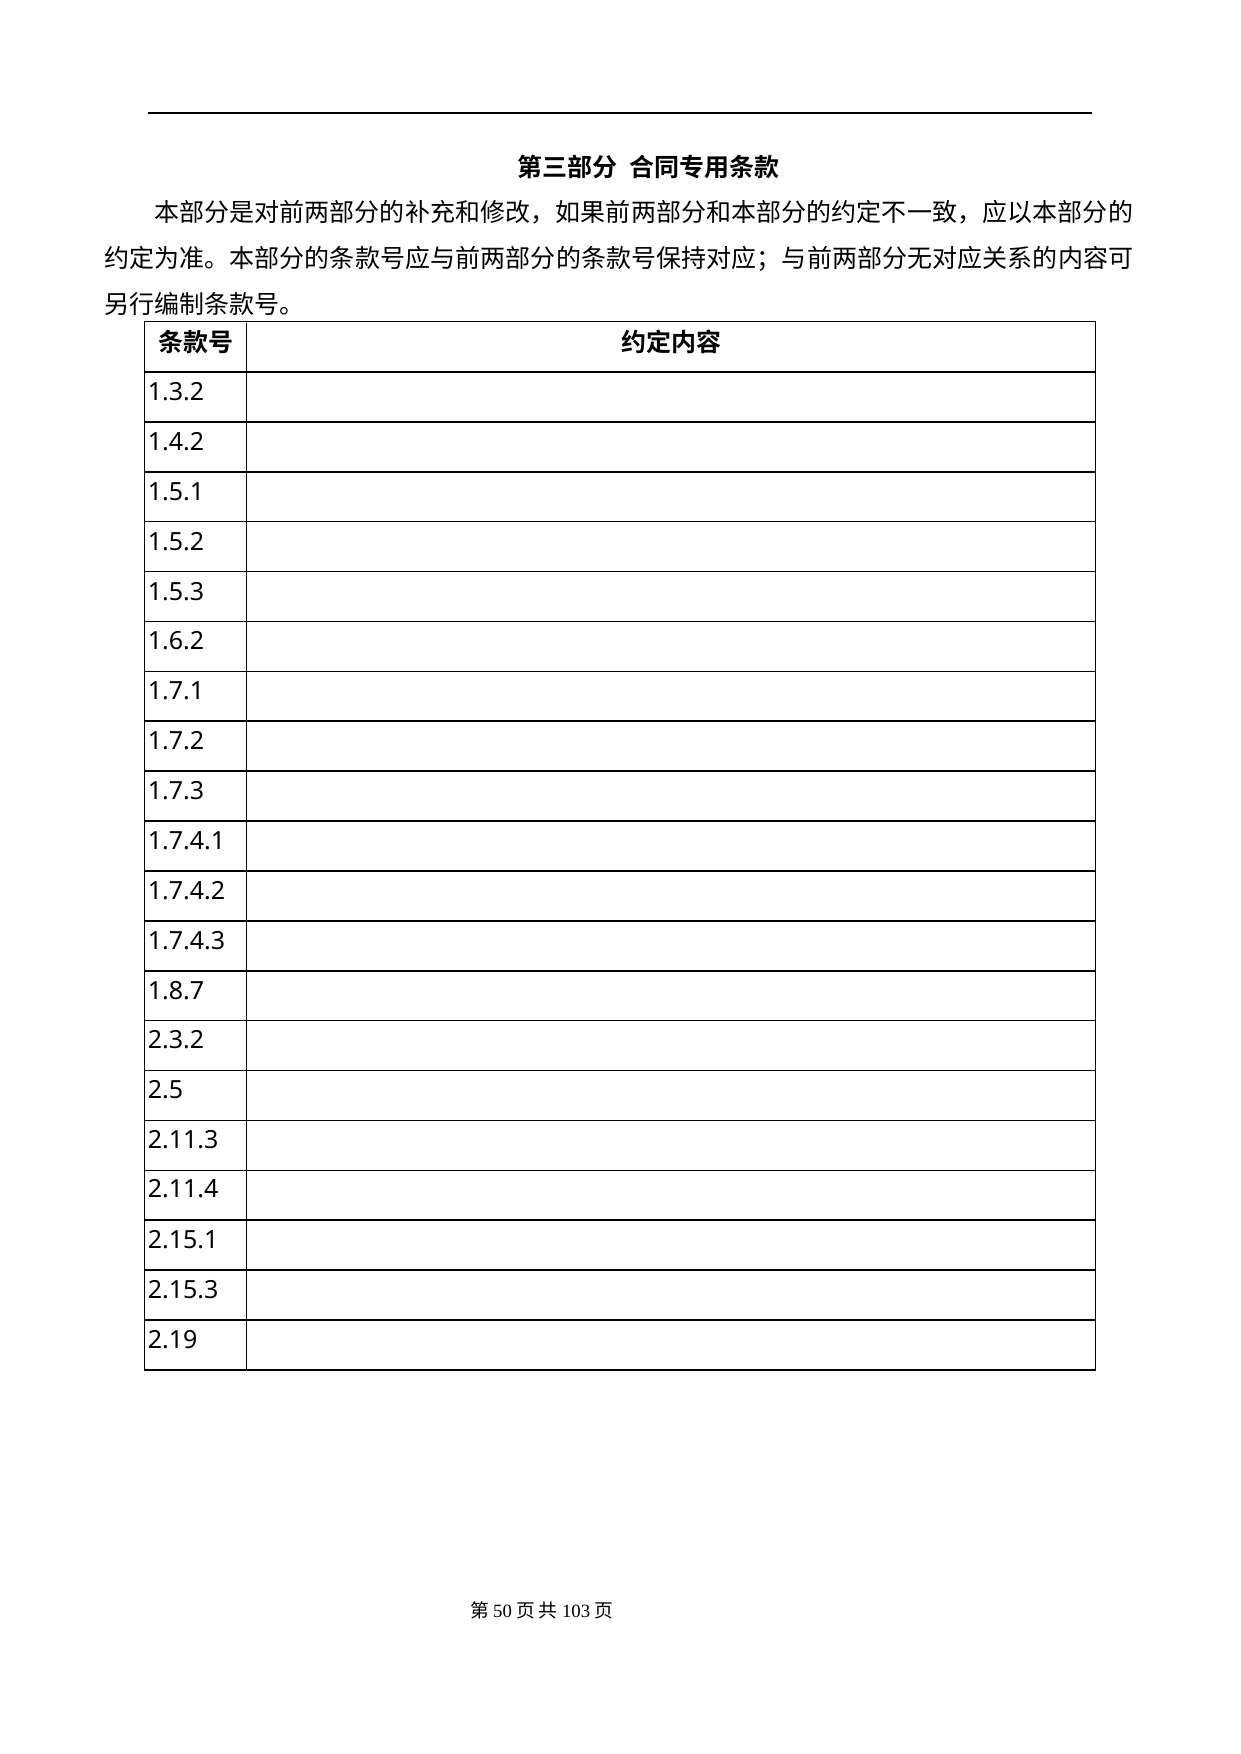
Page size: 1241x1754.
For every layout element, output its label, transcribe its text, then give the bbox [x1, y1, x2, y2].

table_cell [247, 872, 1095, 920]
table_cell 1.7.4.3 [145, 922, 246, 970]
table_header 条款号 [145, 322, 246, 371]
table_cell [247, 672, 1095, 720]
table_cell [247, 922, 1095, 970]
table_cell [247, 473, 1095, 521]
table_cell [247, 772, 1095, 820]
table_cell 2.5 [145, 1071, 246, 1119]
table_cell 2.3.2 [145, 1021, 246, 1070]
table_cell 1.7.2 [145, 722, 246, 770]
table_cell [247, 1171, 1095, 1219]
table_cell [247, 1071, 1095, 1119]
table_cell 1.5.2 [145, 522, 246, 571]
text 合同份数按合同专用条款规定，每份均具有同等法律效力。 第三部分 合同专用条款 [148, 137, 1092, 183]
table_cell 1.7.1 [145, 672, 246, 720]
table_header 约定内容 [247, 322, 1095, 371]
table_cell [247, 1121, 1095, 1169]
table_cell 2.11.3 [145, 1121, 246, 1169]
table_cell 1.5.3 [145, 572, 246, 621]
table_cell 1.6.2 [145, 622, 246, 671]
table_cell 1.7.3 [145, 772, 246, 820]
text 本部分是对前两部分的补充和修改，如果前两部分和本部分的约定不一致，应以本部分的约定为准。本部分的条款号应与前两部分的条款号保持对应；与前两部分无对应关系的内容可另行编制条款号。 [104, 183, 1136, 321]
table_cell [247, 423, 1095, 471]
table_cell [247, 373, 1095, 421]
table_cell [247, 1321, 1095, 1369]
table_cell 1.5.1 [145, 473, 246, 521]
table_cell 1.8.7 [145, 972, 246, 1020]
table_cell [247, 722, 1095, 770]
table_cell 2.19 [145, 1321, 246, 1369]
table_cell 2.15.1 [145, 1221, 246, 1269]
table_cell [247, 972, 1095, 1020]
table_cell [247, 572, 1095, 621]
table_cell [247, 1271, 1095, 1319]
table_cell 1.7.4.1 [145, 822, 246, 870]
table_cell 2.11.4 [145, 1171, 246, 1219]
table_cell [247, 622, 1095, 671]
table_cell [247, 1021, 1095, 1070]
table_cell 1.7.4.2 [145, 872, 246, 920]
table_cell 1.4.2 [145, 423, 246, 471]
table_cell [247, 522, 1095, 571]
table_cell [247, 822, 1095, 870]
table_cell 1.3.2 [145, 373, 246, 421]
table_cell [247, 1221, 1095, 1269]
table_cell 2.15.3 [145, 1271, 246, 1319]
